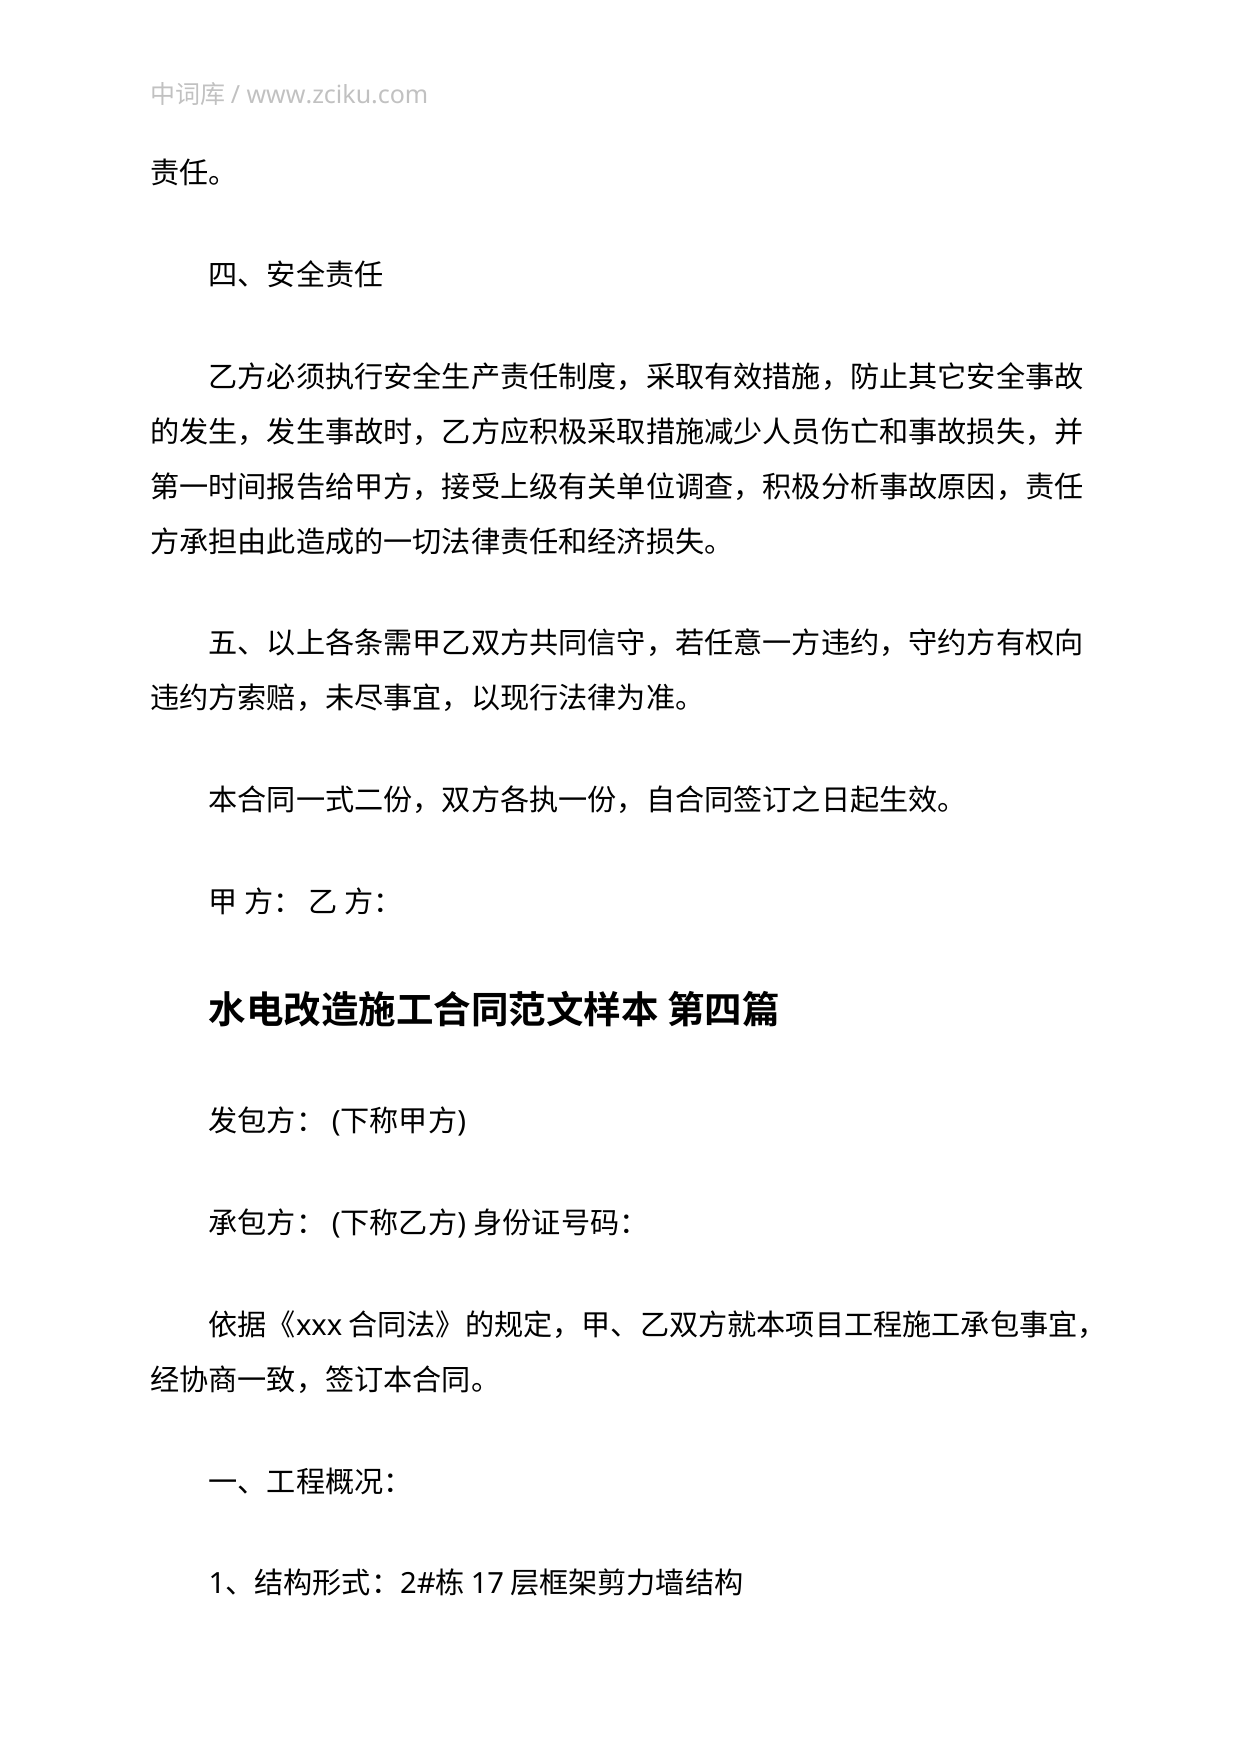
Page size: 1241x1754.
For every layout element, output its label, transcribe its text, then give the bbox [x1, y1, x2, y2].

text 依据《xxx合同法》的规定，甲、乙双方就本项目工程施工承包事宜，经协商一致，签订本合同。 [150, 1302, 1090, 1399]
text 水电改造施工合同范文样本 第四篇 [150, 980, 1090, 1034]
text 一、工程概况： [150, 1458, 1090, 1501]
text 五、以上各条需甲乙双方共同信守，若任意一方违约，守约方有权向违约方索赔，未尽事宜，以现行法律为准。 [150, 620, 1090, 717]
text 四、安全责任 [150, 252, 1090, 294]
text 本合同一式二份，双方各执一份，自合同签订之日起生效。 [150, 777, 1090, 819]
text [150, 150, 1090, 192]
text 1、结构形式：2#栋17层框架剪力墙结构 [150, 1560, 1090, 1602]
text 甲 方： 乙 方： [150, 878, 1090, 921]
text 发包方： (下称甲方) [150, 1098, 1090, 1140]
text 承包方： (下称乙方) 身份证号码： [150, 1199, 1090, 1242]
text 乙方必须执行安全生产责任制度，采取有效措施，防止其它安全事故的发生，发生事故时，乙方应积极采取措施减少人员伤亡和事故损失，并第一时间报告给甲方，接受上级有关单位调查，积极分析事故原因，责任方承担由此造成的一切法律责任和经济损失。 [150, 353, 1090, 561]
